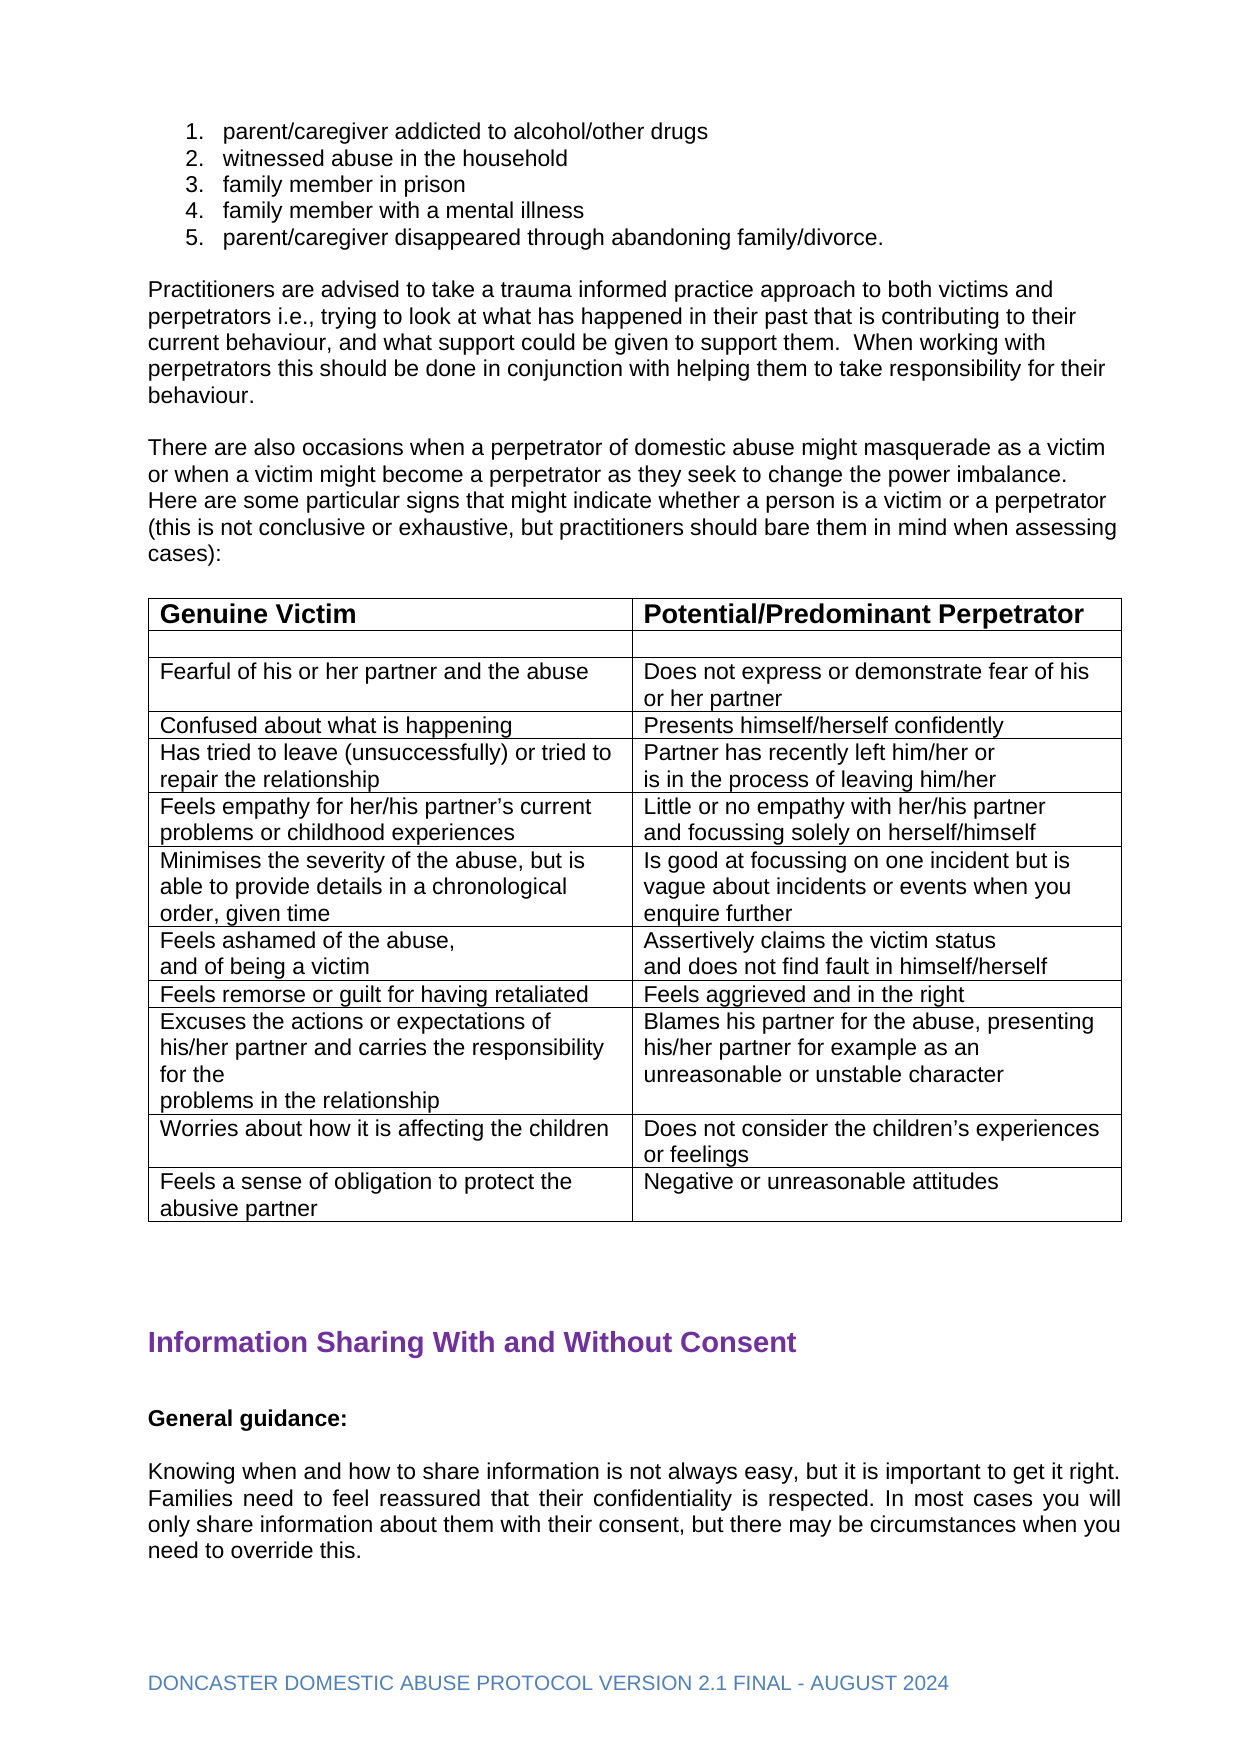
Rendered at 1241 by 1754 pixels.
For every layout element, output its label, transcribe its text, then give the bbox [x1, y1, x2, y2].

table_cell Does not express or demonstrate fear of his or her partner [633, 658, 1121, 711]
list parent/caregiver addicted to alcohol/other drugs [185, 118, 1122, 144]
table_cell Feels a sense of obligation to protect the abusive partner [149, 1168, 632, 1221]
table_cell Does not consider the children’s experiences or feelings [633, 1115, 1121, 1167]
table_cell [633, 631, 1121, 657]
table_cell Assertively claims the victim status and does not find fault in himself/herself [633, 927, 1121, 979]
table_cell Feels empathy for her/his partner’s current problems or childhood experiences [149, 793, 632, 846]
table_cell Minimises the severity of the abuse, but is able to provide details in a chronological order, given time [149, 847, 632, 926]
table_cell [149, 631, 632, 657]
table_header Potential/Predominant Perpetrator [633, 599, 1121, 630]
table_cell Presents himself/herself confidently [633, 712, 1121, 738]
list family member in prison [185, 171, 1122, 197]
table_cell Negative or unreasonable attitudes [633, 1168, 1121, 1221]
table_cell Partner has recently left him/her or is in the process of leaving him/her [633, 739, 1121, 792]
table_cell Feels remorse or guilt for having retaliated [149, 981, 632, 1007]
table_cell Excuses the actions or expectations of his/her partner and carries the responsibility for the problems in the relationship [149, 1008, 632, 1113]
table_header Genuine Victim [149, 599, 632, 630]
list family member with a mental illness [185, 197, 1122, 223]
text Knowing when and how to share information is not always easy, but it is important to get it right. Families need to feel reassured that their confidentiality is respected. In most cases you will only share information about them with their consent, but there may be circumstances when you need to override this. [148, 1458, 1122, 1563]
list parent/caregiver disappeared through abandoning family/divorce. [185, 223, 1122, 250]
text Practitioners are advised to take a trauma informed practice approach to both victims and perpetrators i.e., trying to look at what has happened in their past that is contributing to their current behaviour, and what support could be given to support them. When working with perpetrators this should be done in conjunction with helping them to take responsibility for their behaviour. [148, 276, 1122, 408]
table_cell Feels aggrieved and in the right [633, 981, 1121, 1007]
table_cell Worries about how it is affecting the children [149, 1115, 632, 1167]
list witnessed abuse in the household [185, 144, 1122, 171]
table_cell Confused about what is happening [149, 712, 632, 738]
text There are also occasions when a perpetrator of domestic abuse might masquerade as a victim or when a victim might become a perpetrator as they seek to change the power imbalance. Here are some particular signs that might indicate whether a person is a victim or a perpetrator (this is not conclusive or exhaustive, but practitioners should bare them in mind when assessing cases): [148, 434, 1122, 566]
table_cell Feels ashamed of the abuse, and of being a victim [149, 927, 632, 979]
subtitle General guidance: [148, 1405, 1122, 1432]
table_cell Blames his partner for the abuse, presenting his/her partner for example as an unreasonable or unstable character [633, 1008, 1121, 1113]
table_cell Fearful of his or her partner and the abuse [149, 658, 632, 711]
table_cell Little or no empathy with her/his partner and focussing solely on herself/himself [633, 793, 1121, 846]
table_cell Is good at focussing on one incident but is vague about incidents or events when you enquire further [633, 847, 1121, 926]
table_cell Has tried to leave (unsuccessfully) or tried to repair the relationship [149, 739, 632, 792]
subtitle Information Sharing With and Without Consent [148, 1325, 1122, 1358]
